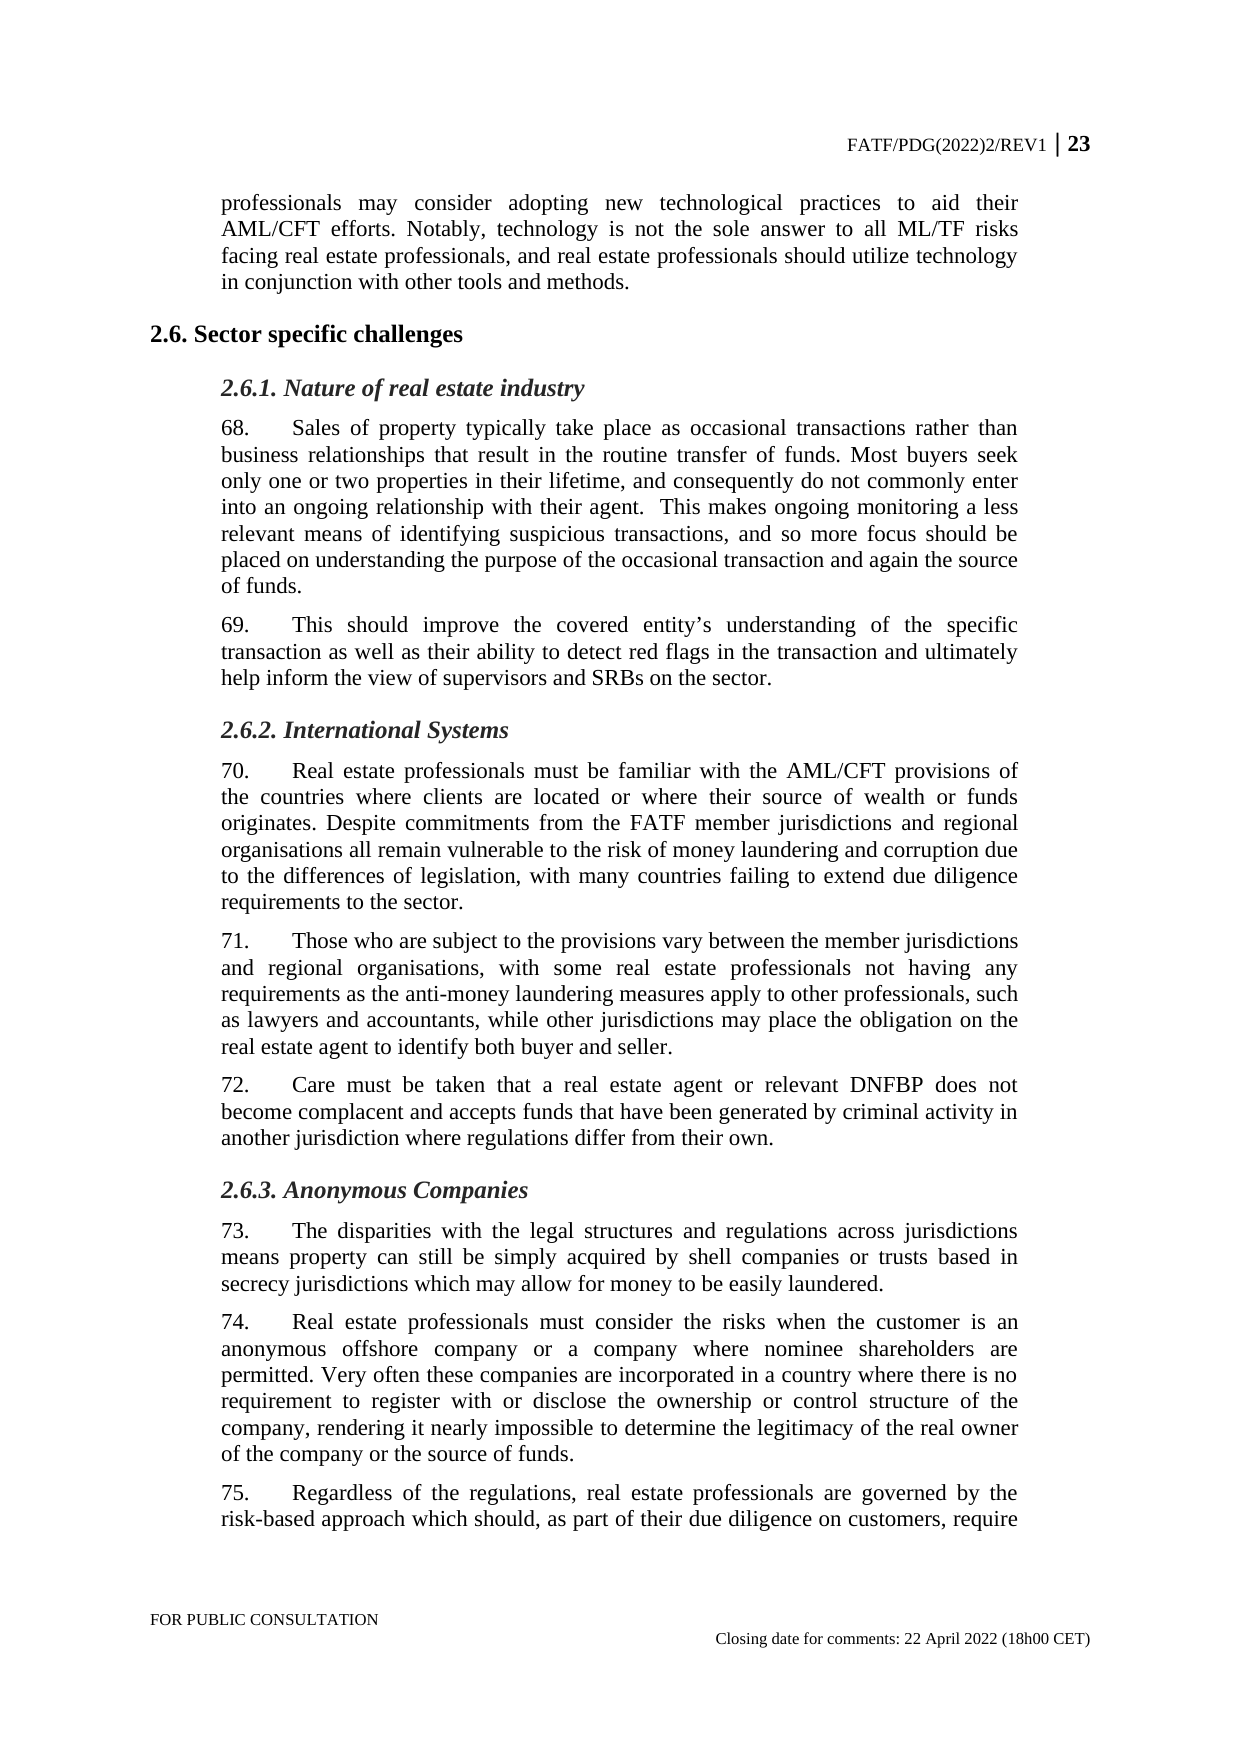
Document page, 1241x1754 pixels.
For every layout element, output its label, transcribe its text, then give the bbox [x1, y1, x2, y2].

text Real estate professionals must consider the risks when the customer is an anonymous offshore company or a company where nominee shareholders are permitted. Very often these companies are incorporated in a country where there is no requirement to register with or disclose the ownership or control structure of the company, rendering it nearly impossible to determine the legitimacy of the real owner of the company or the source of funds. [221, 1308, 1019, 1467]
text The disparities with the legal structures and regulations across jurisdictions means property can still be simply acquired by shell companies or trusts based in secrecy jurisdictions which may allow for money to be easily laundered. [221, 1217, 1019, 1296]
text Those who are subject to the provisions vary between the member jurisdictions and regional organisations, with some real estate professionals not having any requirements as the anti-money laundering measures apply to other professionals, such as lawyers and accountants, while other jurisdictions may place the obligation on the real estate agent to identify both buyer and seller. [221, 927, 1019, 1059]
subtitle Nature of real estate industry [221, 373, 1090, 402]
subtitle Anonymous Companies [221, 1176, 1090, 1204]
text Sales of property typically take place as occasional transactions rather than business relationships that result in the routine transfer of funds. Most buyers seek only one or two properties in their lifetime, and consequently do not commonly enter into an ongoing relationship with their agent. This makes ongoing monitoring a less relevant means of identifying suspicious transactions, and so more focus should be placed on understanding the purpose of the occasional transaction and again the source of funds. [221, 414, 1019, 599]
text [221, 1479, 1019, 1532]
text This should improve the covered entity’s understanding of the specific transaction as well as their ability to detect red flags in the transaction and ultimately help inform the view of supervisors and SRBs on the sector. [221, 611, 1019, 690]
subtitle International Systems [221, 715, 1090, 744]
text Care must be taken that a real estate agent or relevant DNFBP does not become complacent and accepts funds that have been generated by criminal activity in another jurisdiction where regulations differ from their own. [221, 1072, 1019, 1151]
text Real estate professionals must be familiar with the AML/CFT provisions of the countries where clients are located or where their source of wealth or funds originates. Despite commitments from the FATF member jurisdictions and regional organisations all remain vulnerable to the risk of money laundering and corruption due to the differences of legislation, with many countries failing to extend due diligence requirements to the sector. [221, 757, 1019, 915]
subtitle Sector specific challenges [150, 319, 1090, 348]
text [221, 189, 1019, 294]
